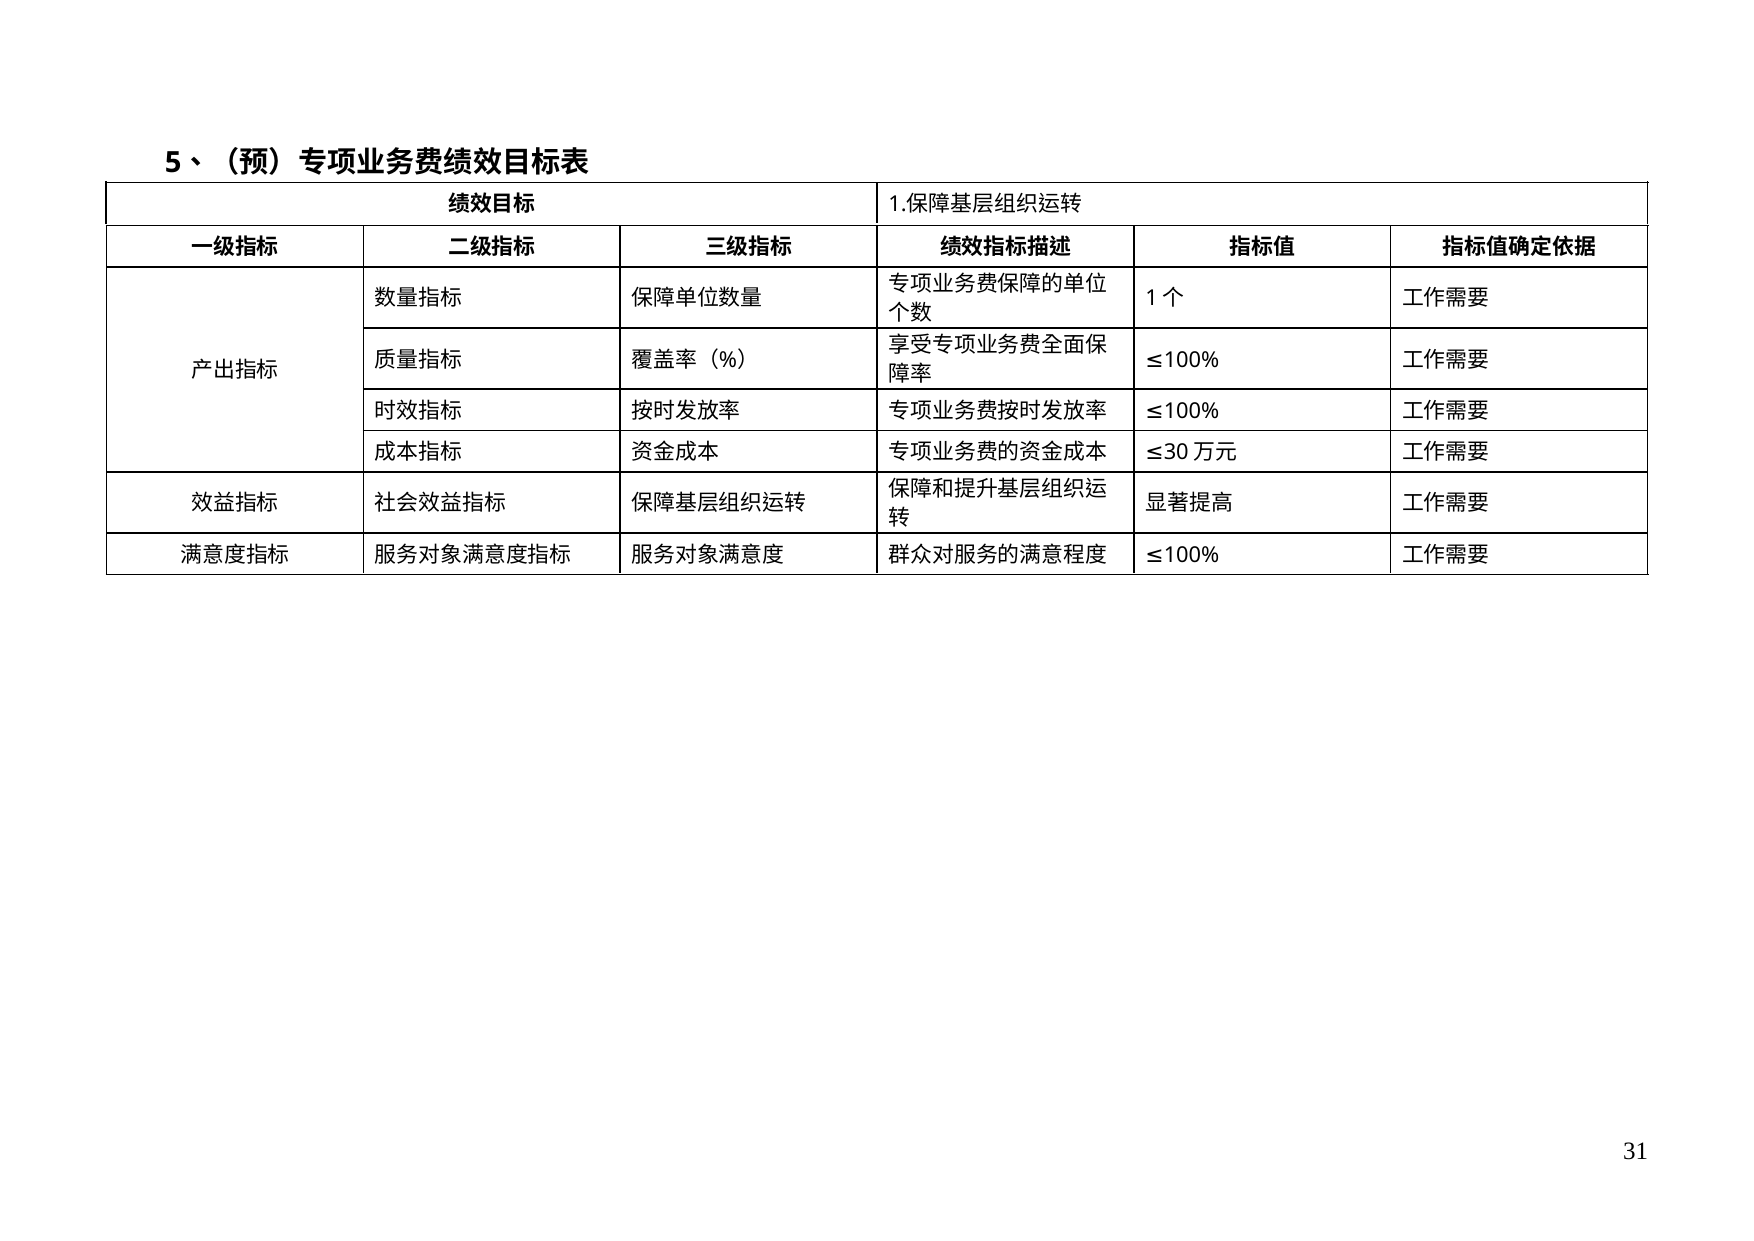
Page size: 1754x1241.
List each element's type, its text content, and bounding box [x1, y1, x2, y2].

table_cell 工作需要 [1391, 534, 1647, 573]
table_header 指标值 [1135, 226, 1390, 266]
text 5、（预）专项业务费绩效目标表 [106, 142, 1648, 181]
table_cell 工作需要 [1391, 329, 1647, 388]
table_cell 群众对服务的满意程度 [878, 534, 1133, 573]
table_cell ≤100% [1135, 390, 1390, 429]
table_cell 服务对象满意度指标 [364, 534, 619, 573]
table_cell 效益指标 [107, 473, 363, 532]
table_cell 资金成本 [621, 431, 876, 471]
table_cell 工作需要 [1391, 390, 1647, 429]
table_cell 保障和提升基层组织运转 [878, 473, 1133, 532]
table_header 绩效指标描述 [878, 226, 1133, 266]
table_cell 保障基层组织运转 [621, 473, 876, 532]
table_header 指标值确定依据 [1391, 226, 1647, 266]
table_header 绩效目标 [107, 183, 876, 223]
table_header 二级指标 [364, 226, 619, 266]
table_cell 满意度指标 [107, 534, 363, 573]
table_cell 工作需要 [1391, 431, 1647, 471]
table_cell 工作需要 [1391, 473, 1647, 532]
table_cell 成本指标 [364, 431, 619, 471]
table_cell 时效指标 [364, 390, 619, 429]
table_header 1.保障基层组织运转 [878, 183, 1647, 223]
table_cell 享受专项业务费全面保障率 [878, 329, 1133, 388]
table_cell 数量指标 [364, 268, 619, 327]
table_cell 专项业务费按时发放率 [878, 390, 1133, 429]
table_cell 保障单位数量 [621, 268, 876, 327]
table_cell 产出指标 [107, 268, 363, 471]
table_cell ≤30万元 [1135, 431, 1390, 471]
table_cell 社会效益指标 [364, 473, 619, 532]
table_cell 质量指标 [364, 329, 619, 388]
table_cell 专项业务费的资金成本 [878, 431, 1133, 471]
table_cell 服务对象满意度 [621, 534, 876, 573]
table_cell 工作需要 [1391, 268, 1647, 327]
table_cell ≤100% [1135, 329, 1390, 388]
table_cell 按时发放率 [621, 390, 876, 429]
table_cell 1个 [1135, 268, 1390, 327]
table_cell 覆盖率（%） [621, 329, 876, 388]
table_header 一级指标 [107, 226, 363, 266]
table_cell 显著提高 [1135, 473, 1390, 532]
table_cell ≤100% [1135, 534, 1390, 573]
table_cell 专项业务费保障的单位个数 [878, 268, 1133, 327]
table_header 三级指标 [621, 226, 876, 266]
